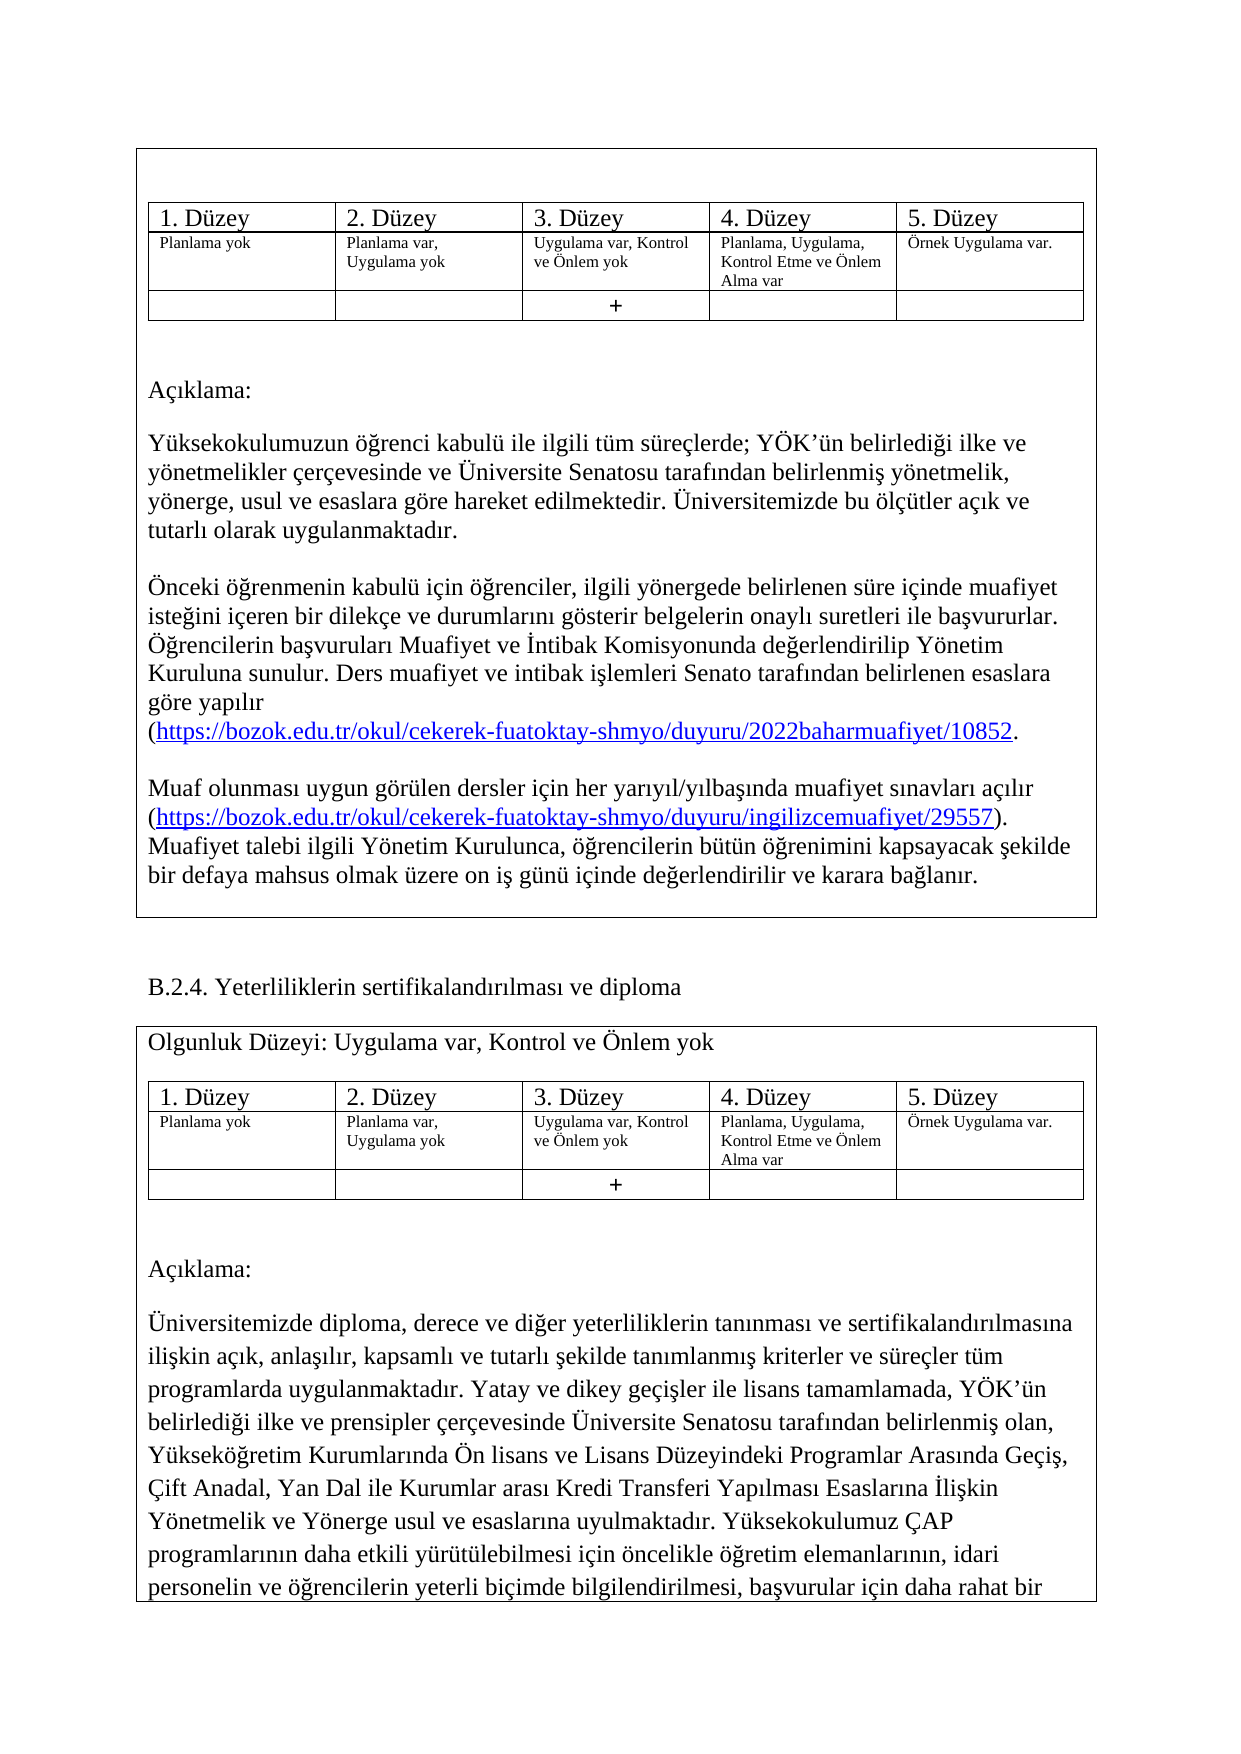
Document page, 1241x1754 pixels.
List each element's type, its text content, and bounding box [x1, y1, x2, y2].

text B.2.4. Yeterliliklerin sertifikalandırılması ve diploma [148, 972, 1093, 1001]
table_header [137, 1027, 1096, 1601]
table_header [137, 149, 1096, 917]
